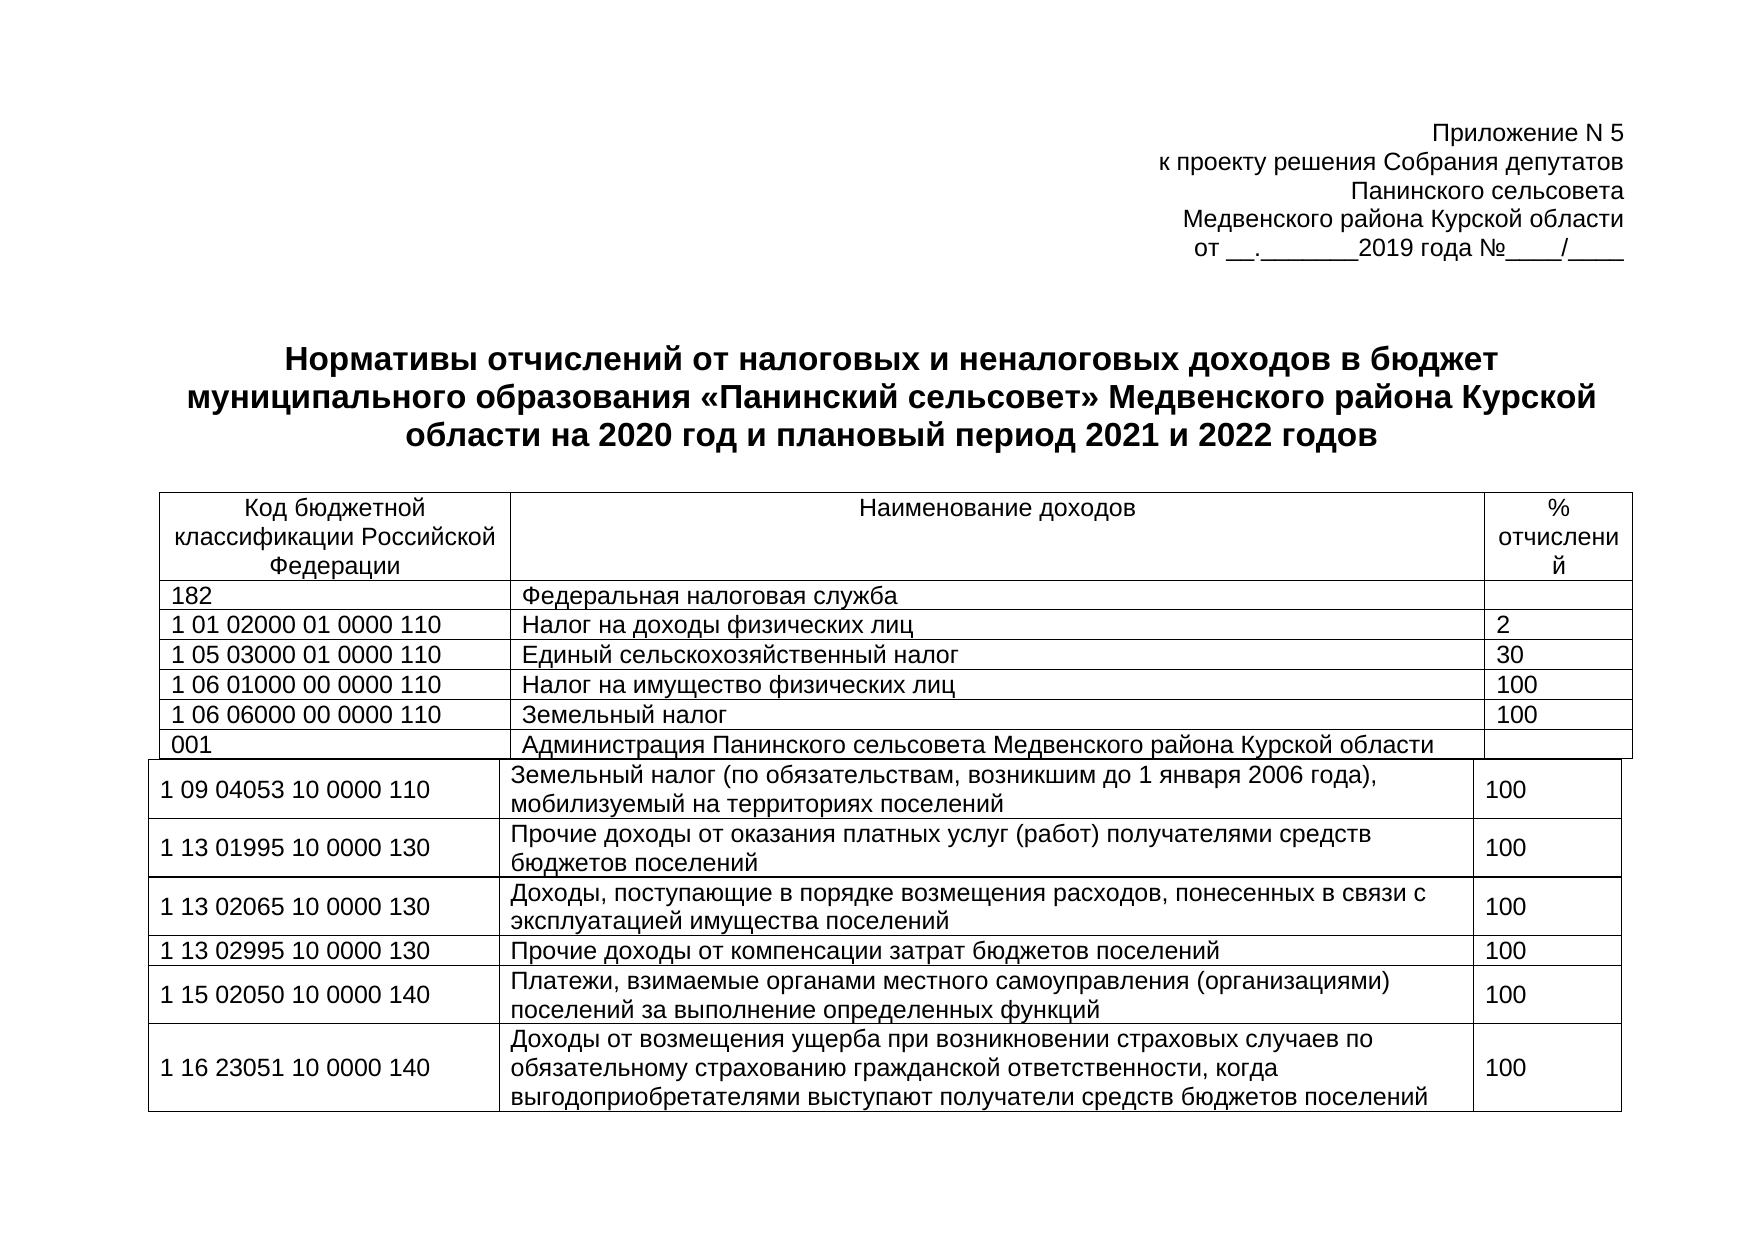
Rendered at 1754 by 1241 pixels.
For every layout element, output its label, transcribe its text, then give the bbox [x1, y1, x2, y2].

text к проекту решения Собрания депутатов [159, 147, 1624, 176]
table_cell Доходы от возмещения ущерба при возникновении страховых случаев по обязательному страхованию гражданской ответственности, когда выгодоприобретателями выступают получатели средств бюджетов поселений [500, 1024, 1473, 1111]
table_cell 100 [1474, 819, 1621, 876]
table_cell 2 [1485, 610, 1632, 639]
table_cell 1 15 02050 10 0000 140 [149, 966, 499, 1023]
table_cell 100 [1474, 936, 1621, 965]
table_cell 1 13 02995 10 0000 130 [149, 936, 499, 965]
table_cell Единый сельскохозяйственный налог [511, 640, 1484, 669]
table_cell 1 13 02065 10 0000 130 [149, 878, 499, 935]
table_cell 30 [1485, 640, 1632, 669]
text Нормативы отчислений от налоговых и неналоговых доходов в бюджет муниципального образования «Панинский сельсовет» Медвенского района Курской области на 2020 год и плановый период 2021 и 2022 годов [159, 338, 1624, 454]
table_cell 100 [1485, 700, 1632, 728]
table_cell Прочие доходы от компенсации затрат бюджетов поселений [500, 936, 1473, 965]
table_cell Администрация Панинского сельсовета Медвенского района Курской области [511, 730, 1484, 758]
table_cell 1 01 02000 01 0000 110 [160, 610, 510, 639]
table_cell 182 [160, 581, 510, 609]
table_cell Доходы, поступающие в порядке возмещения расходов, понесенных в связи с эксплуатацией имущества поселений [500, 878, 1473, 935]
table_cell 1 16 23051 10 0000 140 [149, 1024, 499, 1111]
text Медвенского района Курской области [159, 204, 1624, 233]
table_cell Платежи, взимаемые органами местного самоуправления (организациями) поселений за выполнение определенных функций [500, 966, 1473, 1023]
table_cell 1 06 01000 00 0000 110 [160, 670, 510, 699]
table_header Земельный налог (по обязательствам, возникшим до 1 января 2006 года), мобилизуемый на территориях поселений [500, 760, 1473, 818]
table_cell Налог на доходы физических лиц [511, 610, 1484, 639]
table_cell 100 [1474, 966, 1621, 1023]
text от __._______2019 года №____/____ [159, 233, 1624, 262]
table_cell 100 [1485, 670, 1632, 699]
table_header Код бюджетной классификации Российской Федерации [160, 493, 510, 579]
table_header % отчислений [1485, 493, 1632, 579]
table_header 1 09 04053 10 0000 110 [149, 760, 499, 818]
table_cell Федеральная налоговая служба [511, 581, 1484, 609]
table_cell 001 [160, 730, 510, 758]
table_cell 1 05 03000 01 0000 110 [160, 640, 510, 669]
text Приложение N 5 [159, 118, 1624, 147]
table_cell [1485, 730, 1632, 758]
table_cell Налог на имущество физических лиц [511, 670, 1484, 699]
table_cell 100 [1474, 1024, 1621, 1111]
text Панинского сельсовета [159, 176, 1624, 204]
table_header 100 [1474, 760, 1621, 818]
table_cell [1485, 581, 1632, 609]
table_cell Земельный налог [511, 700, 1484, 728]
table_cell 1 06 06000 00 0000 110 [160, 700, 510, 728]
table_cell Прочие доходы от оказания платных услуг (работ) получателями средств бюджетов поселений [500, 819, 1473, 876]
table_header Наименование доходов [511, 493, 1484, 579]
table_cell 1 13 01995 10 0000 130 [149, 819, 499, 876]
table_cell 100 [1474, 878, 1621, 935]
